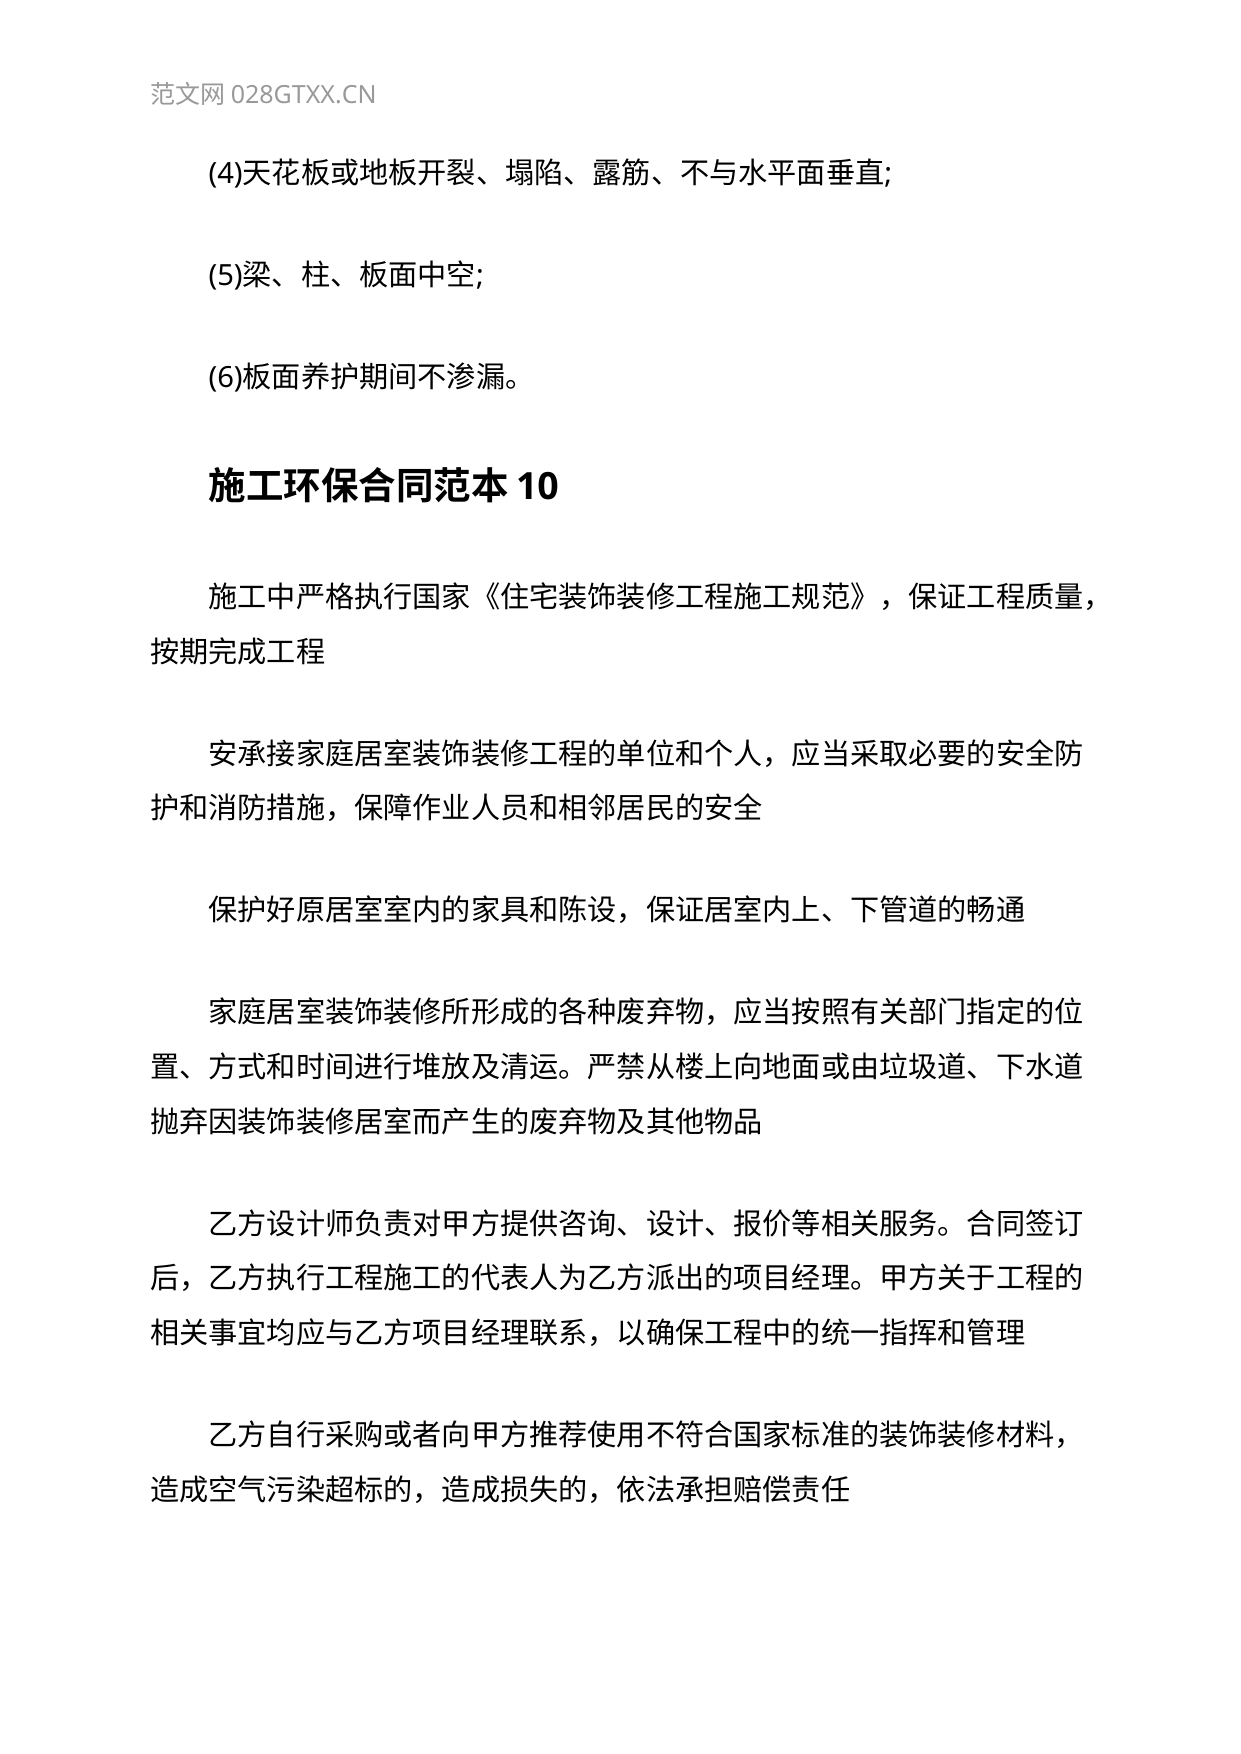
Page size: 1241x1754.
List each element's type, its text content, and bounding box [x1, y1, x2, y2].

text 施工环保合同范本10 [150, 456, 1090, 510]
text 安承接家庭居室装饰装修工程的单位和个人，应当采取必要的安全防护和消防措施，保障作业人员和相邻居民的安全 [150, 730, 1090, 827]
text (5)梁、柱、板面中空; [150, 252, 1090, 294]
text 施工中严格执行国家《住宅装饰装修工程施工规范》，保证工程质量，按期完成工程 [150, 573, 1090, 671]
text 家庭居室装饰装修所形成的各种废弃物，应当按照有关部门指定的位置、方式和时间进行堆放及清运。严禁从楼上向地面或由垃圾道、下水道抛弃因装饰装修居室而产生的废弃物及其他物品 [150, 989, 1090, 1141]
text 乙方自行采购或者向甲方推荐使用不符合国家标准的装饰装修材料，造成空气污染超标的，造成损失的，依法承担赔偿责任 [150, 1412, 1090, 1509]
text 乙方设计师负责对甲方提供咨询、设计、报价等相关服务。合同签订后，乙方执行工程施工的代表人为乙方派出的项目经理。甲方关于工程的相关事宜均应与乙方项目经理联系，以确保工程中的统一指挥和管理 [150, 1200, 1090, 1352]
text (4)天花板或地板开裂、塌陷、露筋、不与水平面垂直; [150, 150, 1090, 192]
text 保护好原居室室内的家具和陈设，保证居室内上、下管道的畅通 [150, 887, 1090, 929]
text (6)板面养护期间不渗漏。 [150, 354, 1090, 396]
